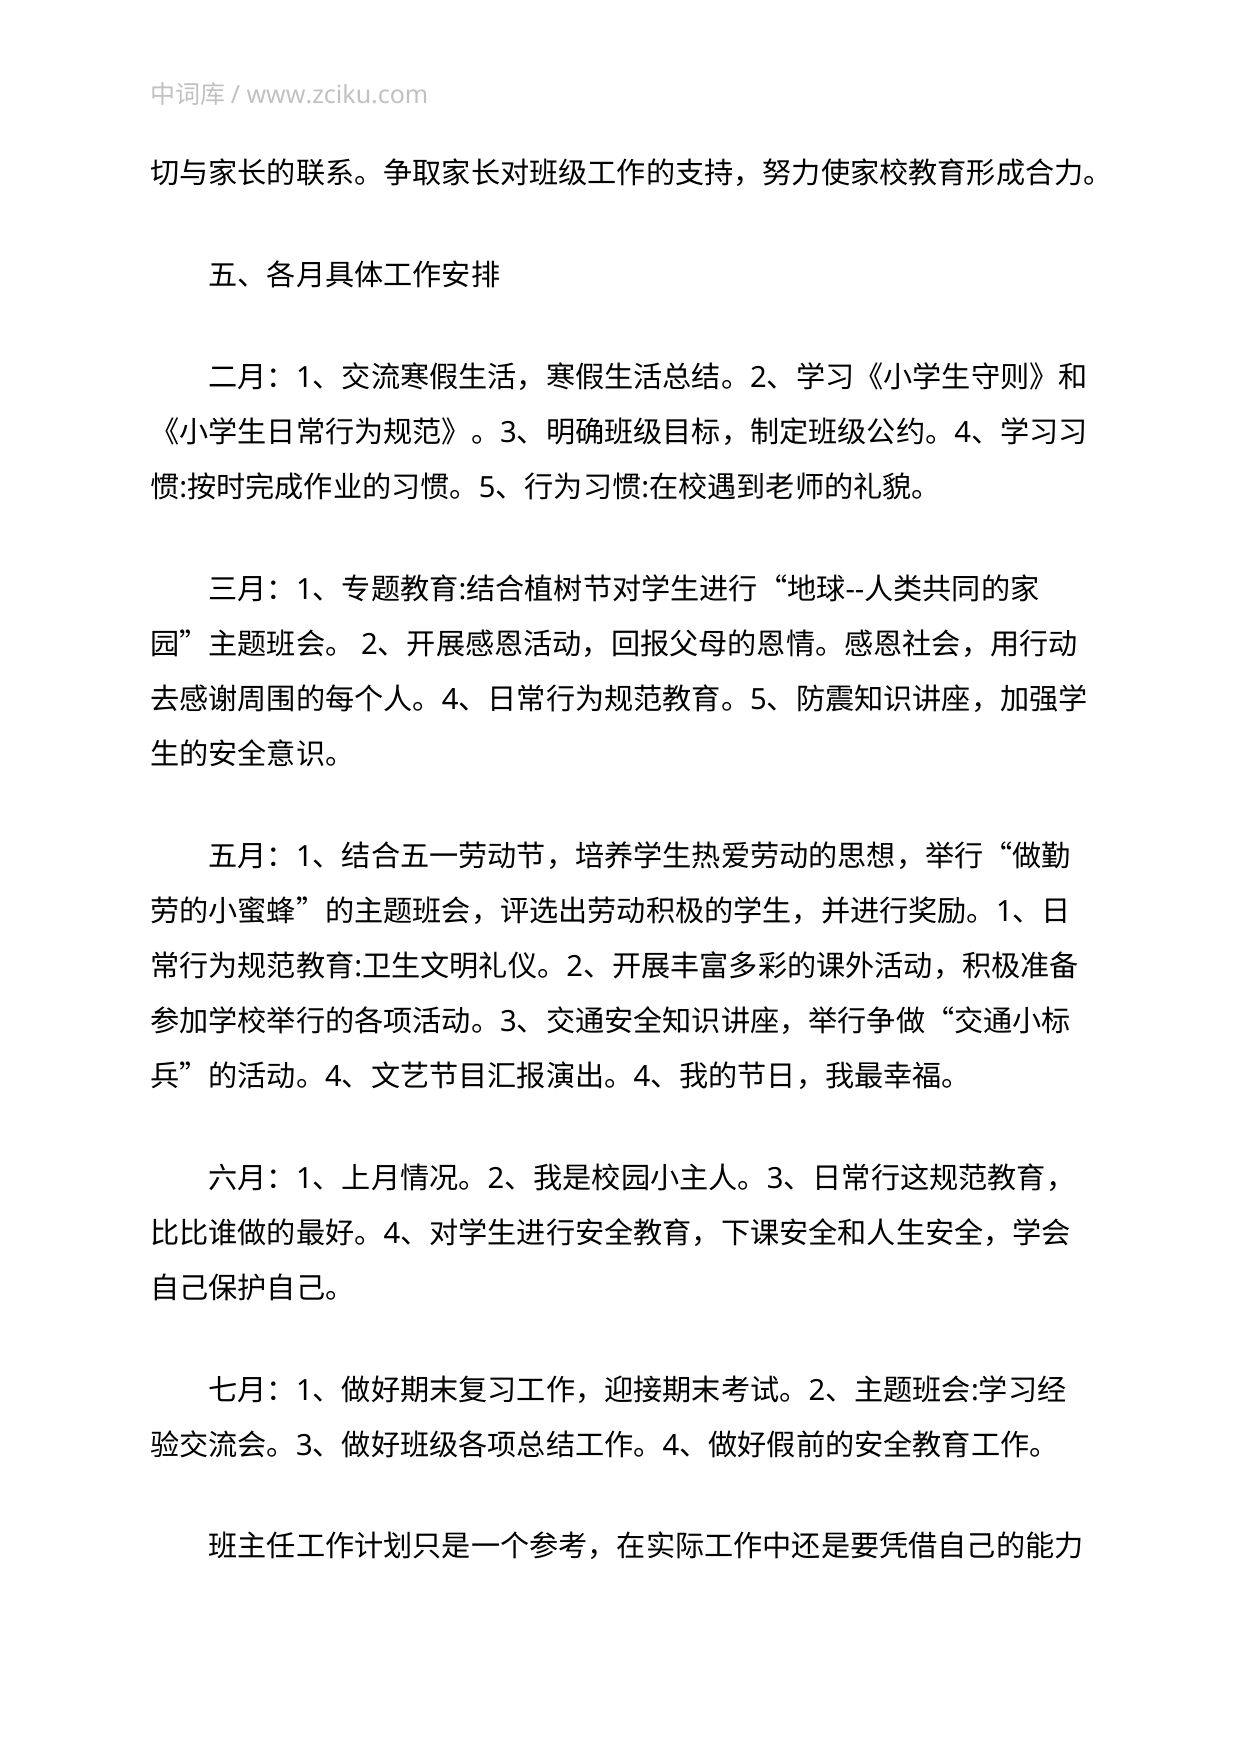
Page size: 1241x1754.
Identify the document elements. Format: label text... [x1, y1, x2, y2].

text 五、各月具体工作安排 [150, 252, 1090, 294]
text 二月：1、交流寒假生活，寒假生活总结。2、学习《小学生守则》和《小学生日常行为规范》。3、明确班级目标，制定班级公约。4、学习习惯:按时完成作业的习惯。5、行为习惯:在校遇到老师的礼貌。 [150, 353, 1090, 506]
text 三月：1、专题教育:结合植树节对学生进行“地球--人类共同的家园”主题班会。 2、开展感恩活动，回报父母的恩情。感恩社会，用行动去感谢周围的每个人。4、日常行为规范教育。5、防震知识讲座，加强学生的安全意识。 [150, 566, 1090, 773]
text 七月：1、做好期末复习工作，迎接期末考试。2、主题班会:学习经验交流会。3、做好班级各项总结工作。4、做好假前的安全教育工作。 [150, 1366, 1090, 1463]
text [150, 150, 1090, 192]
text 六月：1、上月情况。2、我是校园小主人。3、日常行这规范教育，比比谁做的最好。4、对学生进行安全教育，下课安全和人生安全，学会自己保护自己。 [150, 1154, 1090, 1307]
text 五月：1、结合五一劳动节，培养学生热爱劳动的思想，举行“做勤劳的小蜜蜂”的主题班会，评选出劳动积极的学生，并进行奖励。1、日常行为规范教育:卫生文明礼仪。2、开展丰富多彩的课外活动，积极准备参加学校举行的各项活动。3、交通安全知识讲座，举行争做“交通小标兵”的活动。4、文艺节目汇报演出。4、我的节日，我最幸福。 [150, 832, 1090, 1095]
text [150, 1523, 1090, 1565]
